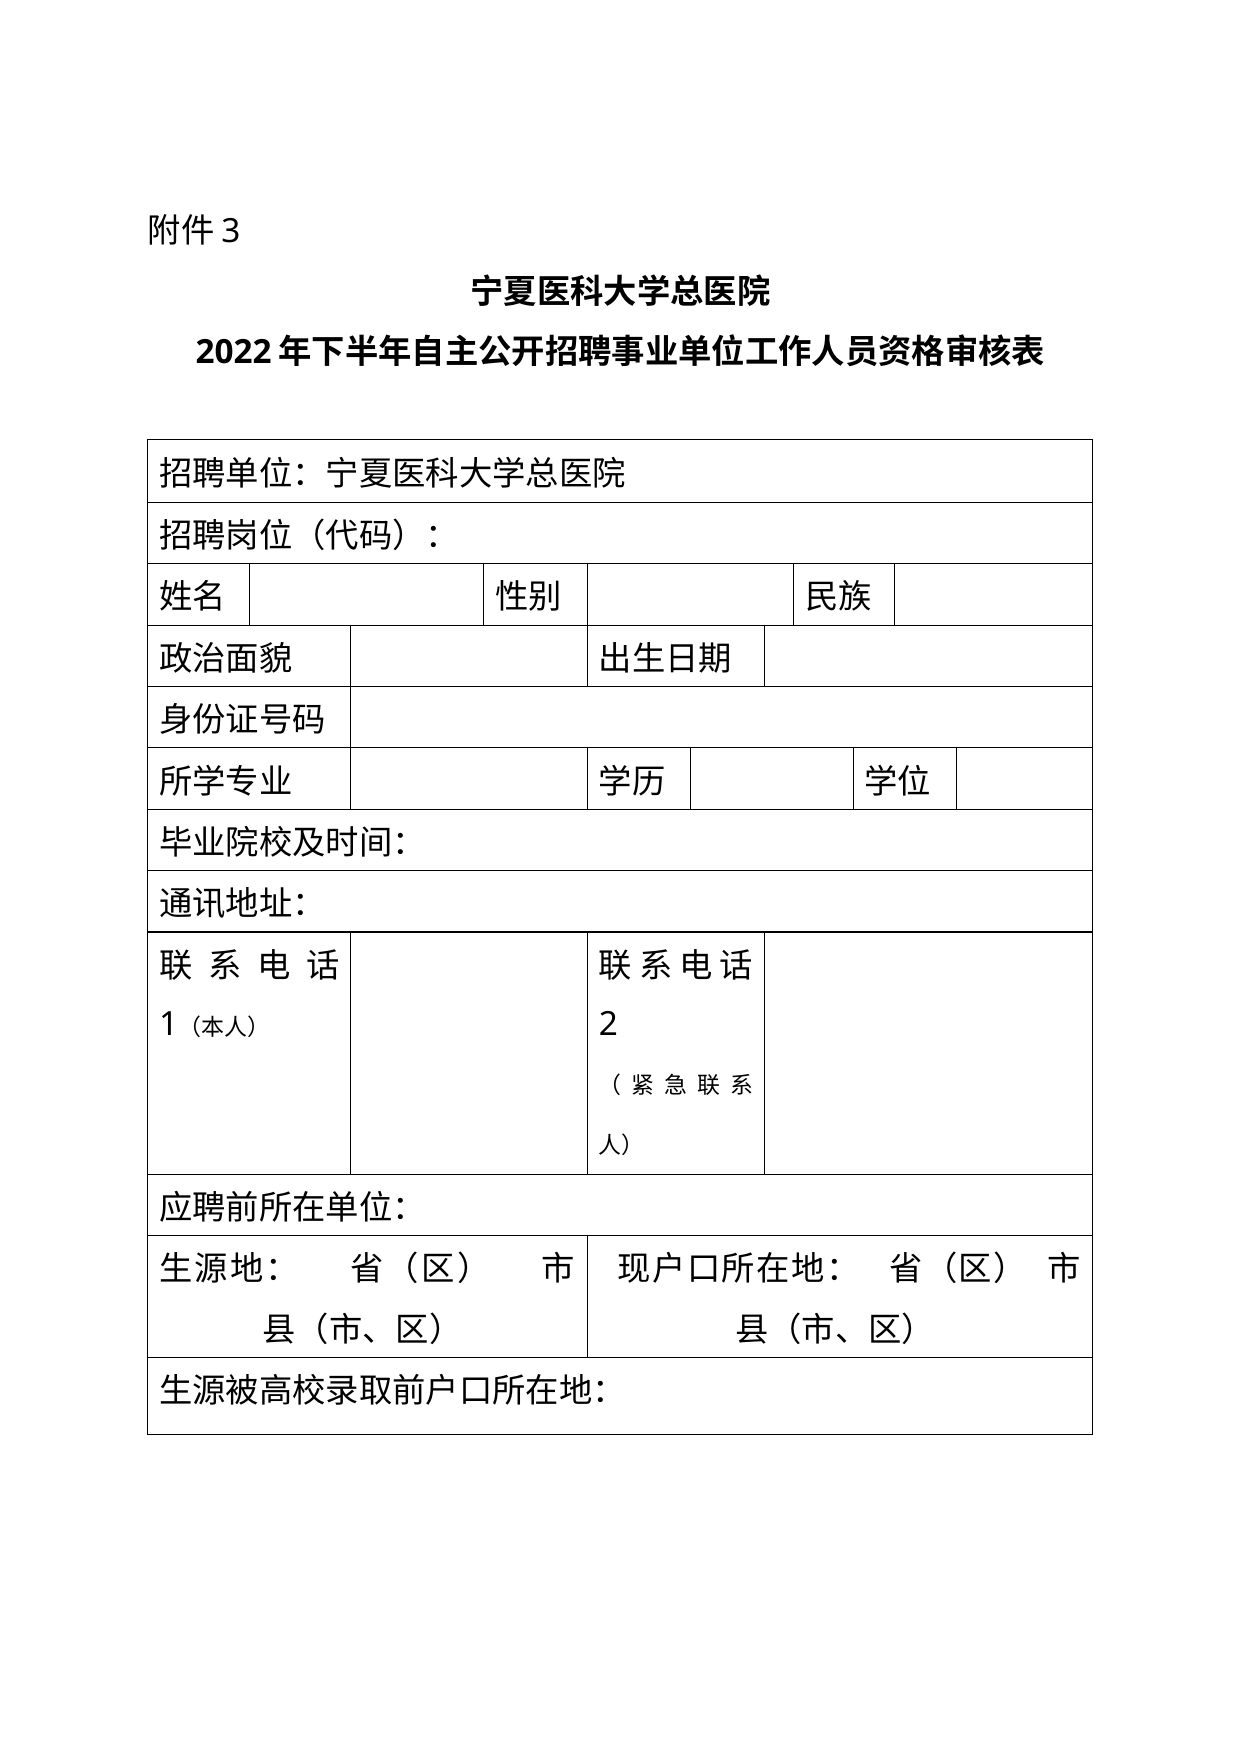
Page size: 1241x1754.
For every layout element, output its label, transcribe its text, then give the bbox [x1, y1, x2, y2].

table_cell [765, 933, 1092, 1174]
table_cell 毕业院校及时间： [148, 810, 1092, 870]
table_cell 政治面貌 [148, 626, 350, 686]
table_cell 所学专业 [148, 748, 350, 809]
table_cell [351, 687, 1092, 747]
table_cell 身份证号码 [148, 687, 350, 747]
table_cell 性别 [484, 564, 587, 624]
text 宁夏医科大学总医院 [148, 258, 1092, 319]
table_cell 民族 [794, 564, 894, 624]
table_cell 姓名 [148, 564, 249, 624]
table_header 招聘单位：宁夏医科大学总医院 [148, 440, 1092, 502]
table_cell 现户口所在地： 省（区） 市 县（市、区） [588, 1236, 1092, 1357]
table_cell [765, 626, 1092, 686]
table_cell 学位 [854, 748, 956, 809]
table_cell [691, 748, 853, 809]
table_cell 应聘前所在单位： [148, 1175, 1092, 1235]
text 附件3 [148, 198, 1092, 258]
table_cell 出生日期 [588, 626, 764, 686]
table_cell 招聘岗位（代码）： [148, 503, 1092, 563]
table_cell 生源地： 省（区） 市 县（市、区） [148, 1236, 587, 1357]
table_cell [351, 748, 587, 809]
table_cell 联系电话1（本人） [148, 933, 350, 1174]
table_cell 联系电话2 （紧急联系人） [588, 933, 764, 1174]
table_cell [351, 933, 587, 1174]
table_cell [588, 564, 793, 624]
table_cell [351, 626, 587, 686]
table_cell 学历 [588, 748, 690, 809]
table_cell [957, 748, 1092, 809]
text 2022年下半年自主公开招聘事业单位工作人员资格审核表 [148, 319, 1092, 379]
table_cell 生源被高校录取前户口所在地： [148, 1358, 1092, 1434]
table_cell [250, 564, 483, 624]
table_cell [895, 564, 1092, 624]
table_cell 通讯地址： [148, 871, 1092, 931]
